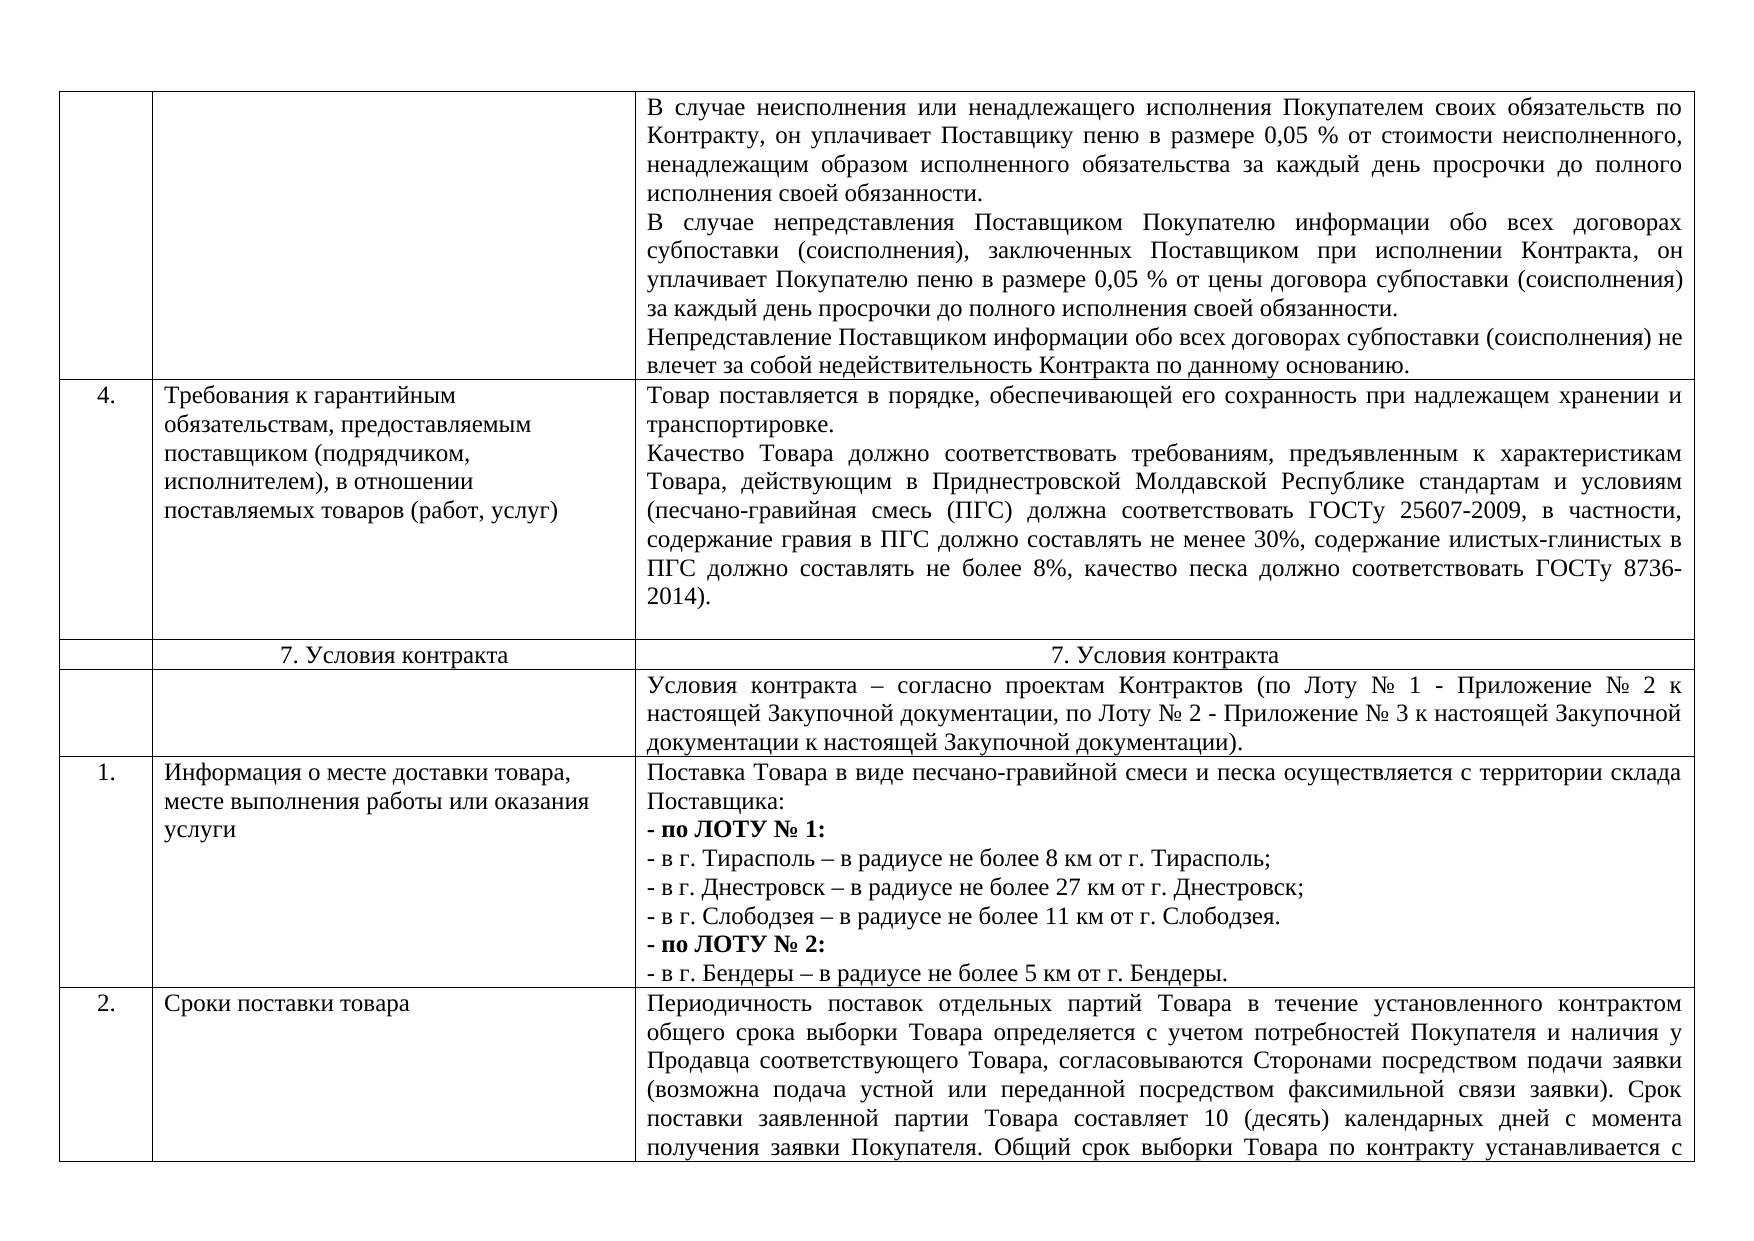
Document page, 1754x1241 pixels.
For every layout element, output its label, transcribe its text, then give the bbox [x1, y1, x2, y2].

table_cell 7. Условия контракта [153, 640, 635, 669]
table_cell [636, 988, 1694, 1161]
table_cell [153, 92, 635, 379]
table_cell [60, 670, 152, 756]
table_cell Товар поставляется в порядке, обеспечивающей его сохранность при надлежащем хранении и транспортировке. Качество Товара должно соответствовать требованиям, предъявленным к характеристикам Товара, действующим в Приднестровской Молдавской Республике стандартам и условиям (песчано-гравийная смесь (ПГС) должна соответствовать ГОСТу 25607-2009, в частности, содержание гравия в ПГС должно составлять не менее 30%, содержание илистых-глинистых в ПГС должно составлять не более 8%, качество песка должно соответствовать ГОСТу 8736-2014). [636, 380, 1694, 639]
table_cell [153, 670, 635, 756]
table_cell 4. [60, 380, 152, 639]
table_cell 3. [60, 92, 152, 379]
table_cell Информация о месте доставки товара, месте выполнения работы или оказания услуги [153, 757, 635, 987]
table_cell 7. Условия контракта [636, 640, 1694, 669]
table_cell 1. [60, 757, 152, 987]
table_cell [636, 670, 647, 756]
table_cell Поставка Товара в виде песчано-гравийной смеси и песка осуществляется с территории склада Поставщика: - по ЛОТУ № 1: - в г. Тирасполь – в радиусе не более 8 км от г. Тирасполь; - в г. Днестровск – в радиусе не более 27 км от г. Днестровск; - в г. Слободзея – в радиусе не более 11 км от г. Слободзея. - по ЛОТУ № 2: - в г. Бендеры – в радиусе не более 5 км от г. Бендеры. [636, 757, 1694, 987]
table_cell 2. [60, 988, 152, 1161]
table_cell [636, 92, 1694, 379]
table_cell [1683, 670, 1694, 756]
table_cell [153, 988, 635, 1161]
table_cell [60, 640, 152, 669]
table_cell Требования к гарантийным обязательствам, предоставляемым поставщиком (подрядчиком, исполнителем), в отношении поставляемых товаров (работ, услуг) [153, 380, 635, 639]
